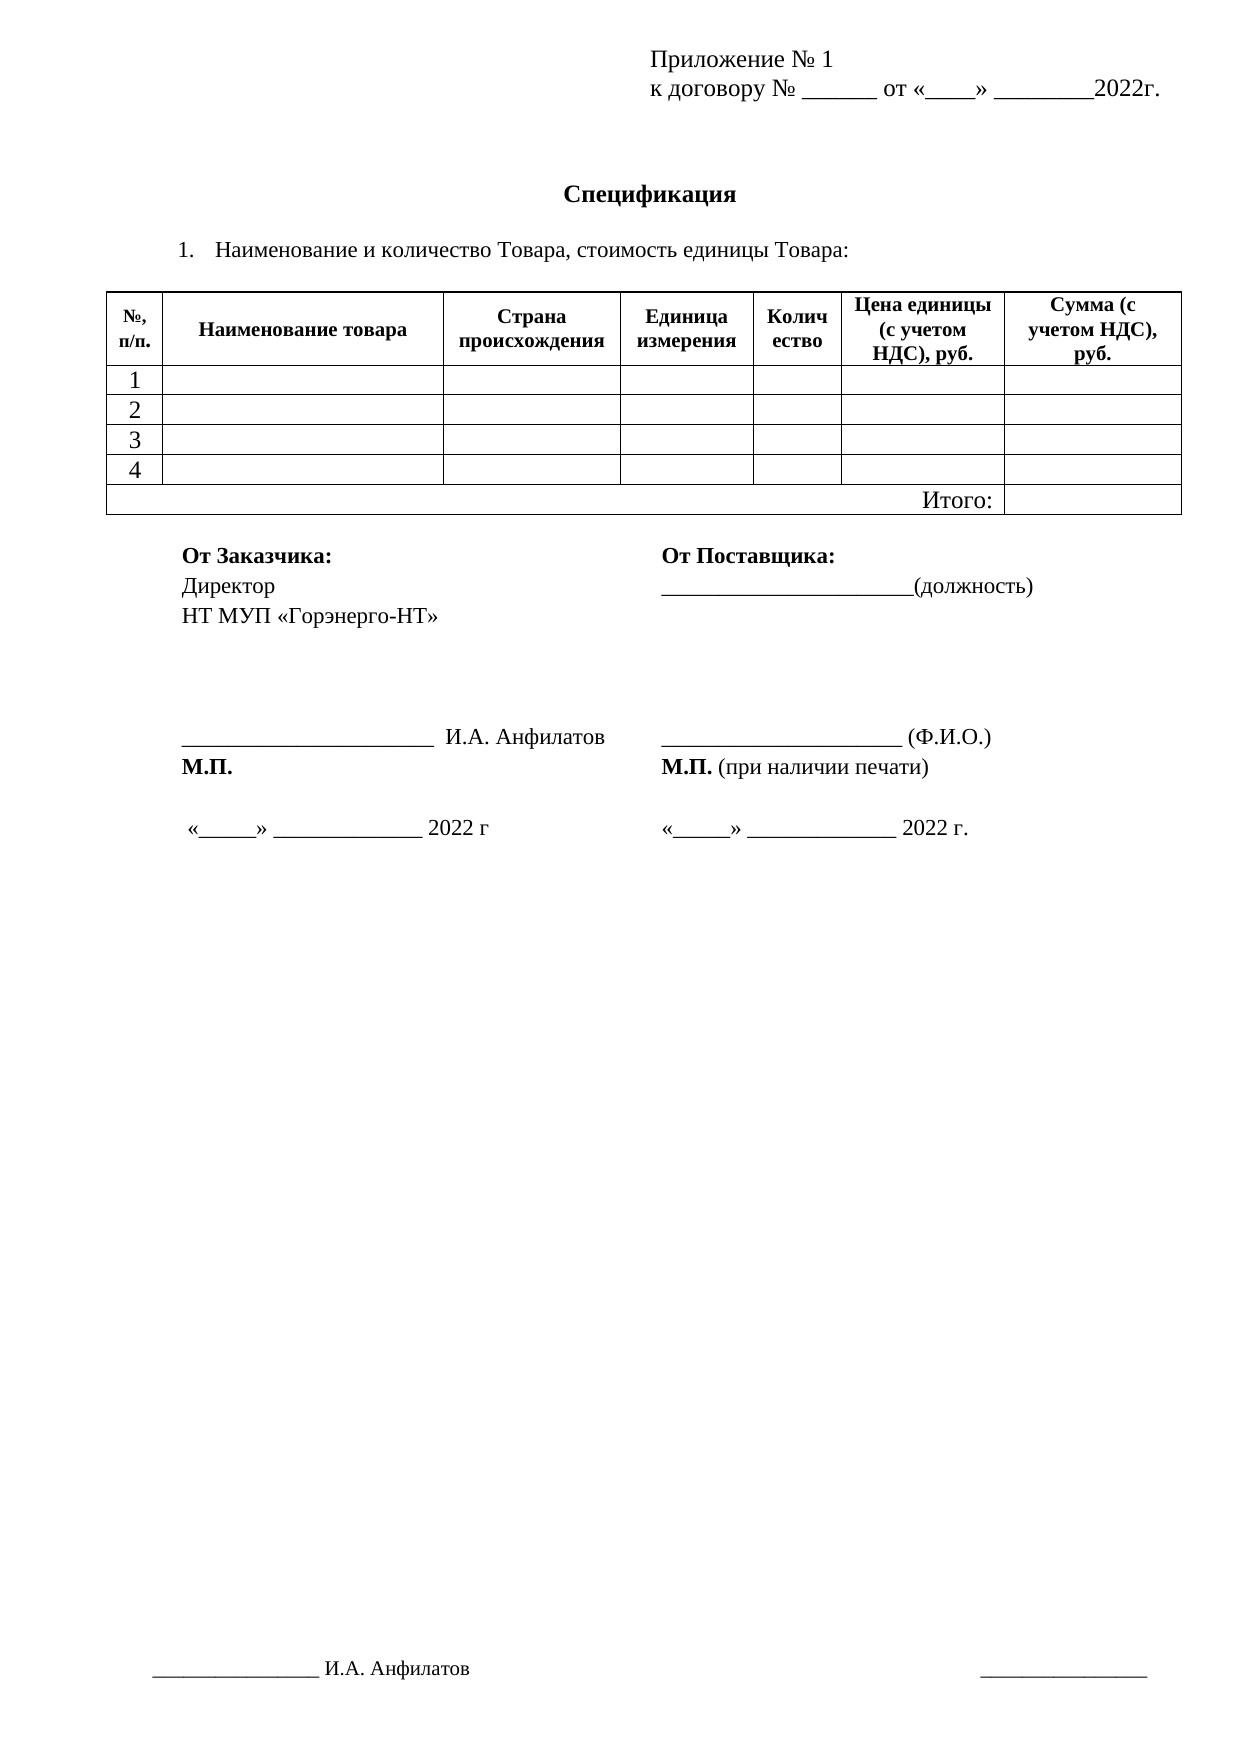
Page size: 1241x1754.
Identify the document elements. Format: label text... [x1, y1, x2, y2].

table_header Страна происхождения [444, 293, 620, 364]
list Наименование и количество Товара, стоимость единицы Товара: [177, 236, 1181, 263]
table_header Количество [754, 293, 841, 364]
table_cell [1005, 366, 1181, 394]
table_cell [754, 455, 841, 484]
table_cell 2 [107, 395, 162, 424]
table_header От Поставщика: ______________________(должность) _____________________ (Ф.И.О.) М.П. (при наличии печати) «_____» _____________ 2022 г. [654, 542, 1174, 844]
table_cell [444, 395, 620, 424]
table_header Наименование товара [163, 293, 443, 364]
table_cell [842, 455, 1004, 484]
table_cell [1005, 485, 1181, 513]
text Приложение № 1 [118, 44, 1181, 73]
table_header От Заказчика: Директор НТ МУП «Горэнерго-НТ» ______________________ И.А. Анфилатов М.П. «_____» _____________ 2022 г [174, 542, 654, 844]
table_cell [842, 395, 1004, 424]
table_cell [163, 425, 443, 454]
table_cell Итого: [107, 485, 1004, 513]
table_cell [754, 395, 841, 424]
table_cell [1005, 455, 1181, 484]
table_cell [621, 455, 753, 484]
text Спецификация [118, 179, 1181, 207]
table_header Сумма (с учетом НДС), руб. [1005, 293, 1181, 364]
table_cell 1 [107, 366, 162, 394]
table_cell [621, 425, 753, 454]
table_cell [842, 366, 1004, 394]
table_cell [1005, 425, 1181, 454]
table_header №, п/п. [107, 293, 162, 364]
table_cell [754, 425, 841, 454]
table_cell [621, 395, 753, 424]
table_header Цена единицы (с учетом НДС), руб. [842, 293, 1004, 364]
table_cell [842, 425, 1004, 454]
table_cell [621, 366, 753, 394]
table_cell [754, 366, 841, 394]
table_cell [163, 455, 443, 484]
table_cell [163, 395, 443, 424]
table_header Единица измерения [621, 293, 753, 364]
table_cell 3 [107, 425, 162, 454]
table_cell [444, 366, 620, 394]
text к договору № ______ от «____» ________2022г. [118, 73, 1181, 102]
table_cell 4 [107, 455, 162, 484]
table_cell [163, 366, 443, 394]
table_cell [1005, 395, 1181, 424]
table_cell [444, 425, 620, 454]
table_cell [444, 455, 620, 484]
